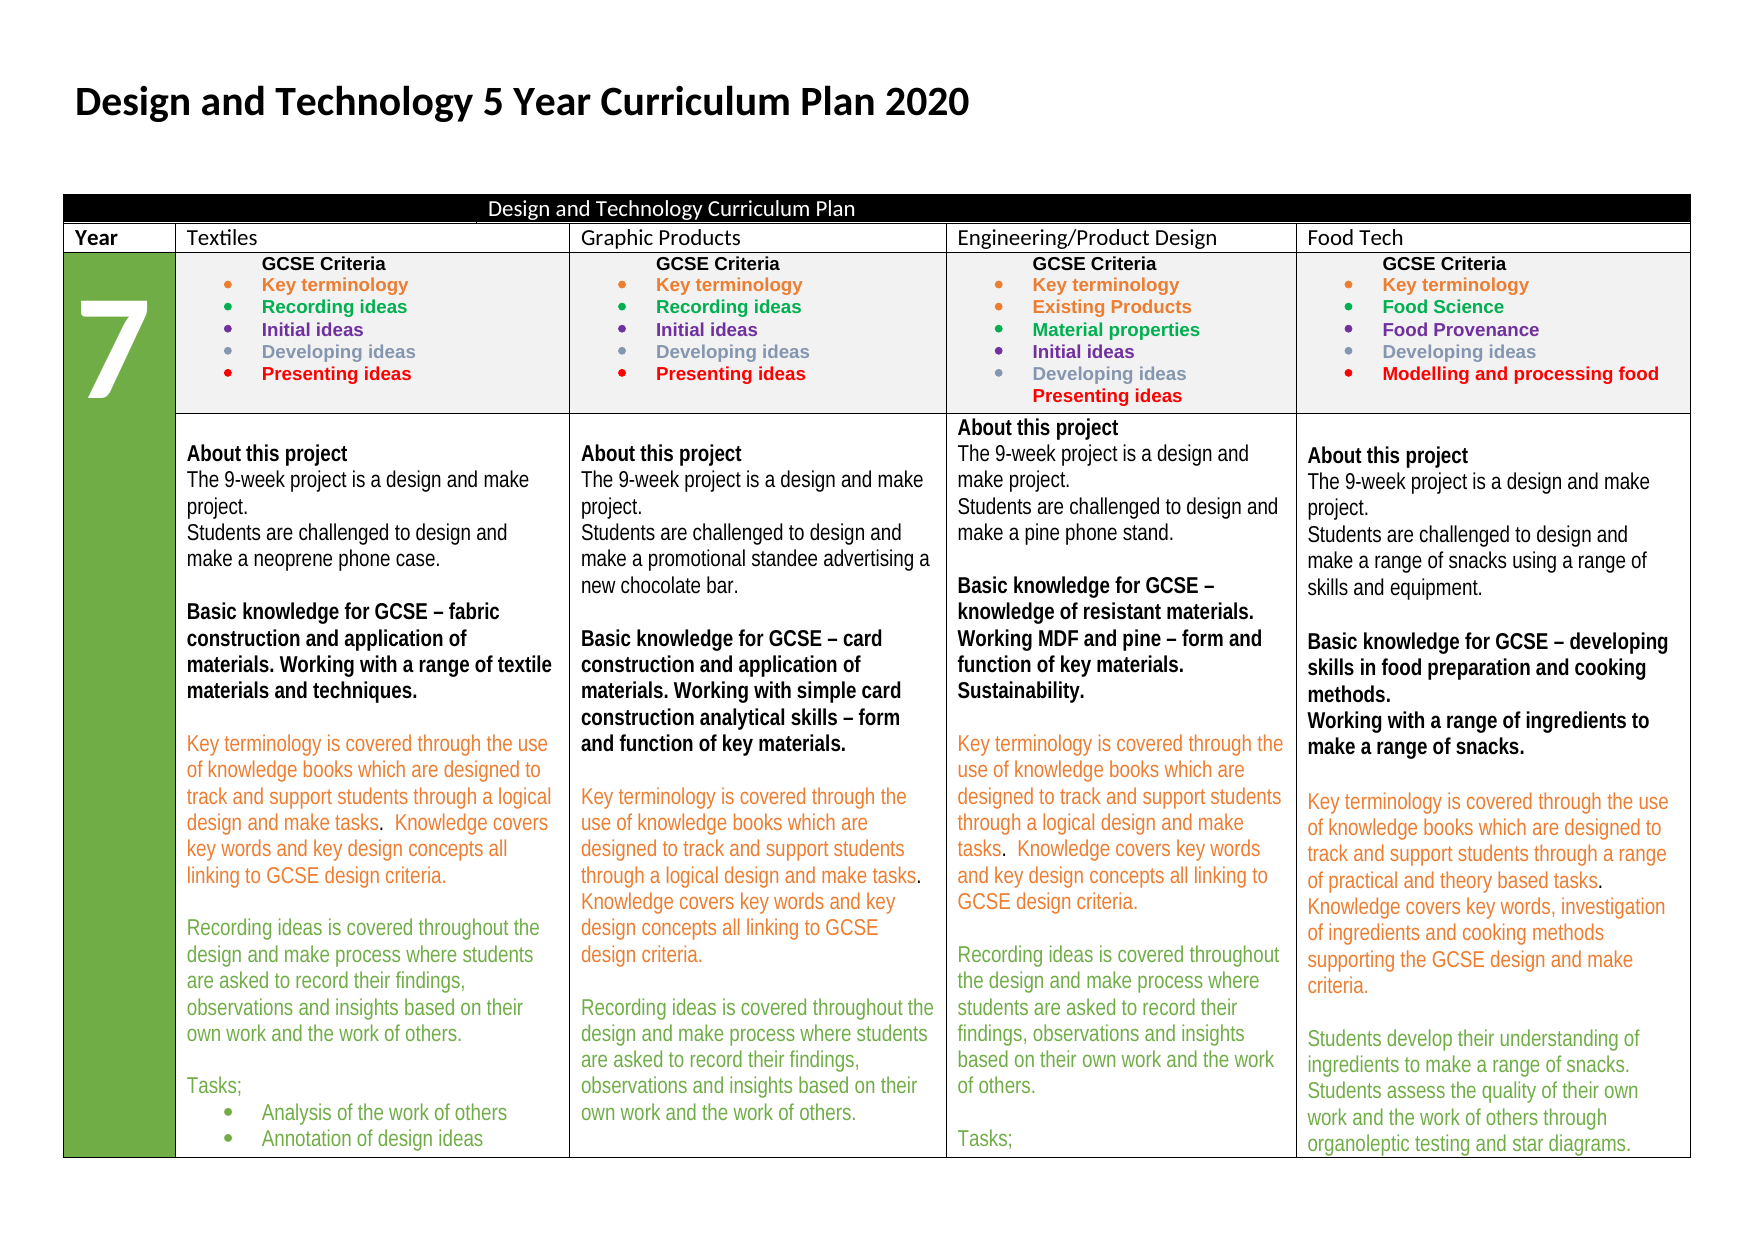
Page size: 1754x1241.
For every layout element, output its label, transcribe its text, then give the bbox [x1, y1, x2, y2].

table_cell GCSE Criteria Key terminology Food Science Food Provenance Developing ideas Modelling and processing food [1297, 253, 1690, 413]
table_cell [570, 414, 946, 1157]
table_header Design and Technology Curriculum Plan [477, 195, 1690, 222]
table_header [64, 195, 476, 222]
table_cell Food Tech [1297, 224, 1690, 252]
table_cell GCSE Criteria Key terminology Recording ideas Initial ideas Developing ideas Presenting ideas [176, 253, 569, 413]
table_cell Textiles [176, 224, 569, 252]
table_cell 7 [64, 253, 175, 1157]
table_cell Year [64, 224, 175, 252]
table_cell GCSE Criteria Key terminology Recording ideas Initial ideas Developing ideas Presenting ideas [570, 253, 946, 413]
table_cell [1297, 414, 1690, 1157]
text Design and Technology 5 Year Curriculum Plan 2020 [75, 75, 1679, 126]
table_cell Graphic Products [570, 224, 946, 252]
table_cell GCSE Criteria Key terminology Existing Products Material properties Initial ideas Developing ideas Presenting ideas [947, 253, 1296, 413]
table_cell Engineering/Product Design [947, 224, 1296, 252]
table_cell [947, 414, 1296, 1157]
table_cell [176, 414, 569, 1157]
